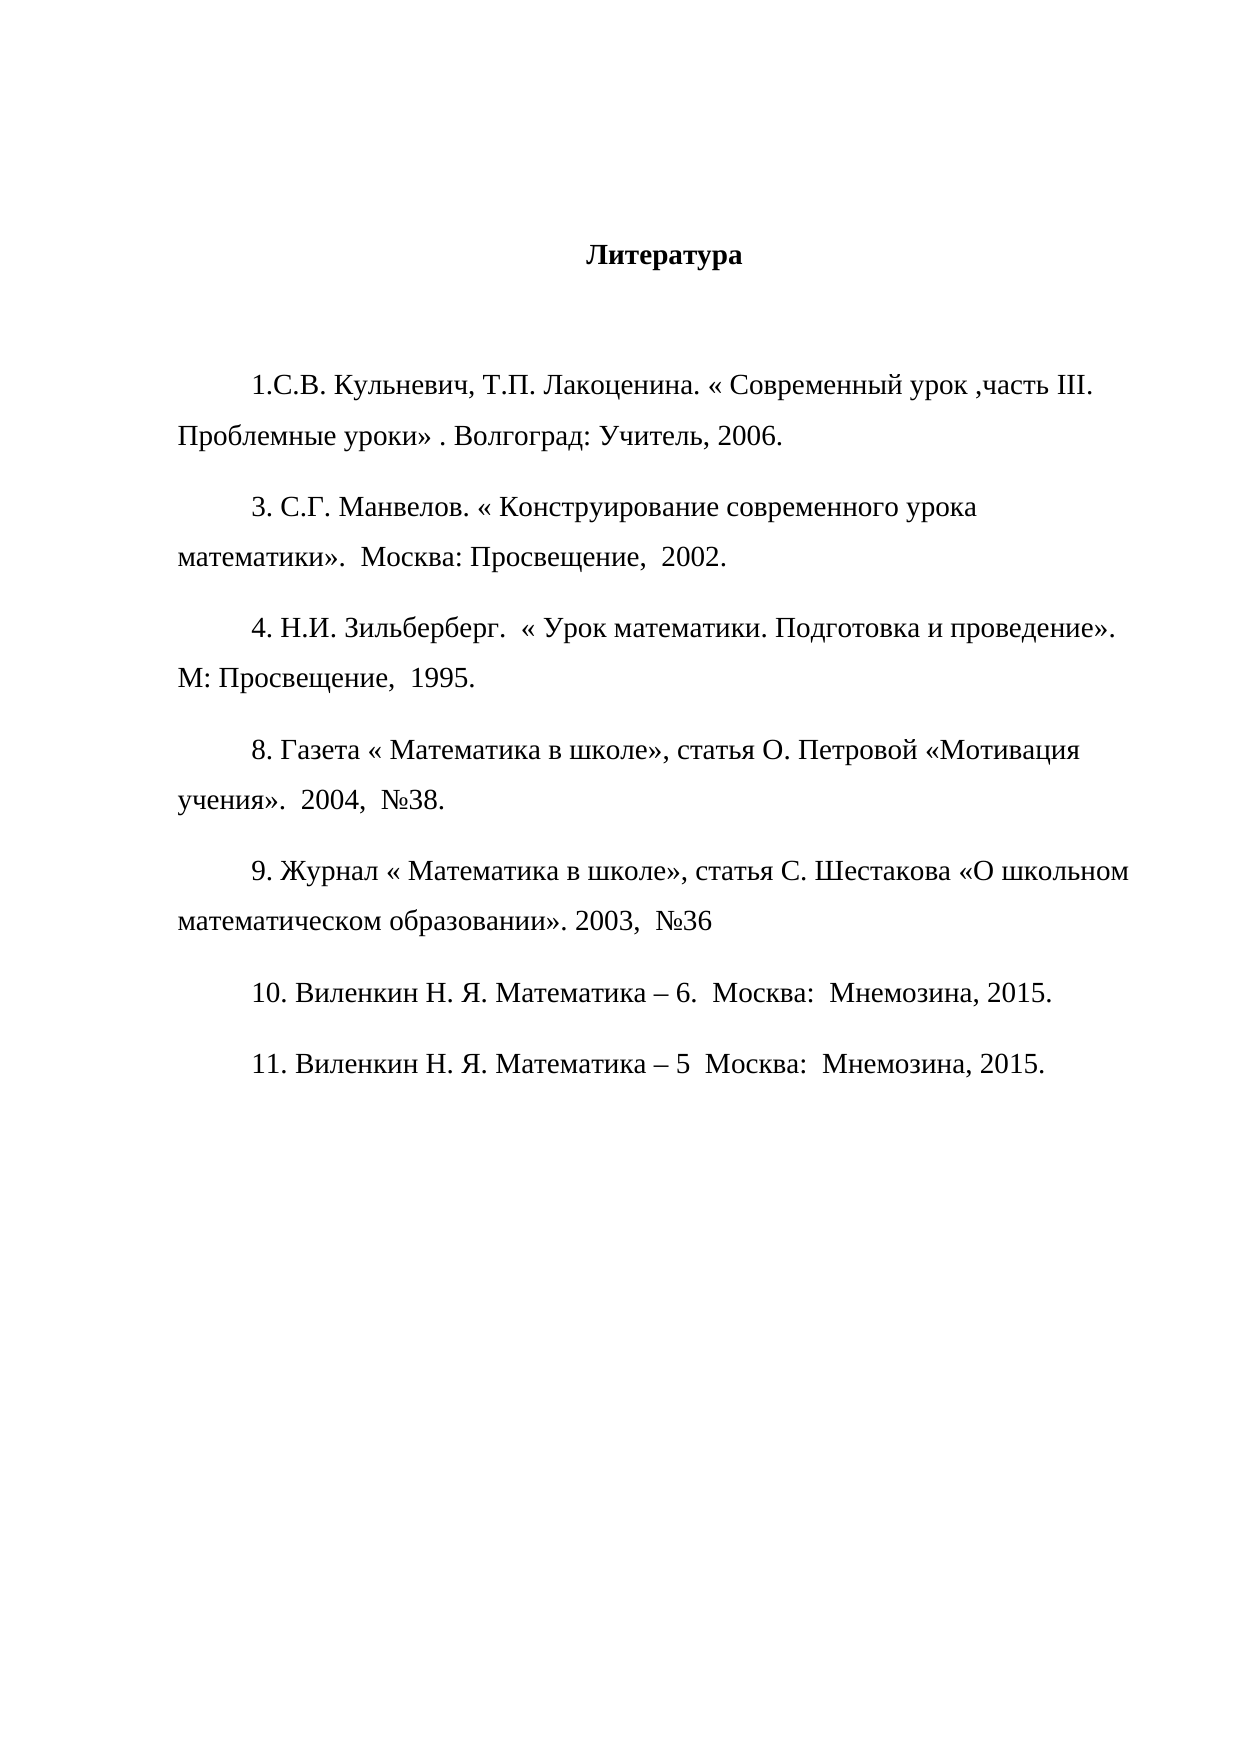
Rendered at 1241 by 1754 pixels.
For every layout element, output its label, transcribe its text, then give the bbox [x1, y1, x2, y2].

text 8. Газета « Математика в школе», статья О. Петровой «Мотивация учения». 2004, №38. [177, 732, 1152, 816]
text 10. Виленкин Н. Я. Математика – 6. Москва: Мнемозина, 2015. [177, 975, 1152, 1008]
text 1.С.В. Кульневич, Т.П. Лакоценина. « Современный урок ,часть III. Проблемные уроки» . Волгоград: Учитель, 2006. [177, 367, 1152, 451]
text 9. Журнал « Математика в школе», статья С. Шестакова «О школьном математическом образовании». 2003, №36 [177, 853, 1152, 937]
text Литература [177, 237, 1152, 270]
text 3. С.Г. Манвелов. « Конструирование современного урока математики». Москва: Просвещение, 2002. [177, 489, 1152, 573]
text 4. Н.И. Зильберберг. « Урок математики. Подготовка и проведение». М: Просвещение, 1995. [177, 610, 1152, 694]
text 11. Виленкин Н. Я. Математика – 5 Москва: Мнемозина, 2015. [177, 1046, 1152, 1079]
